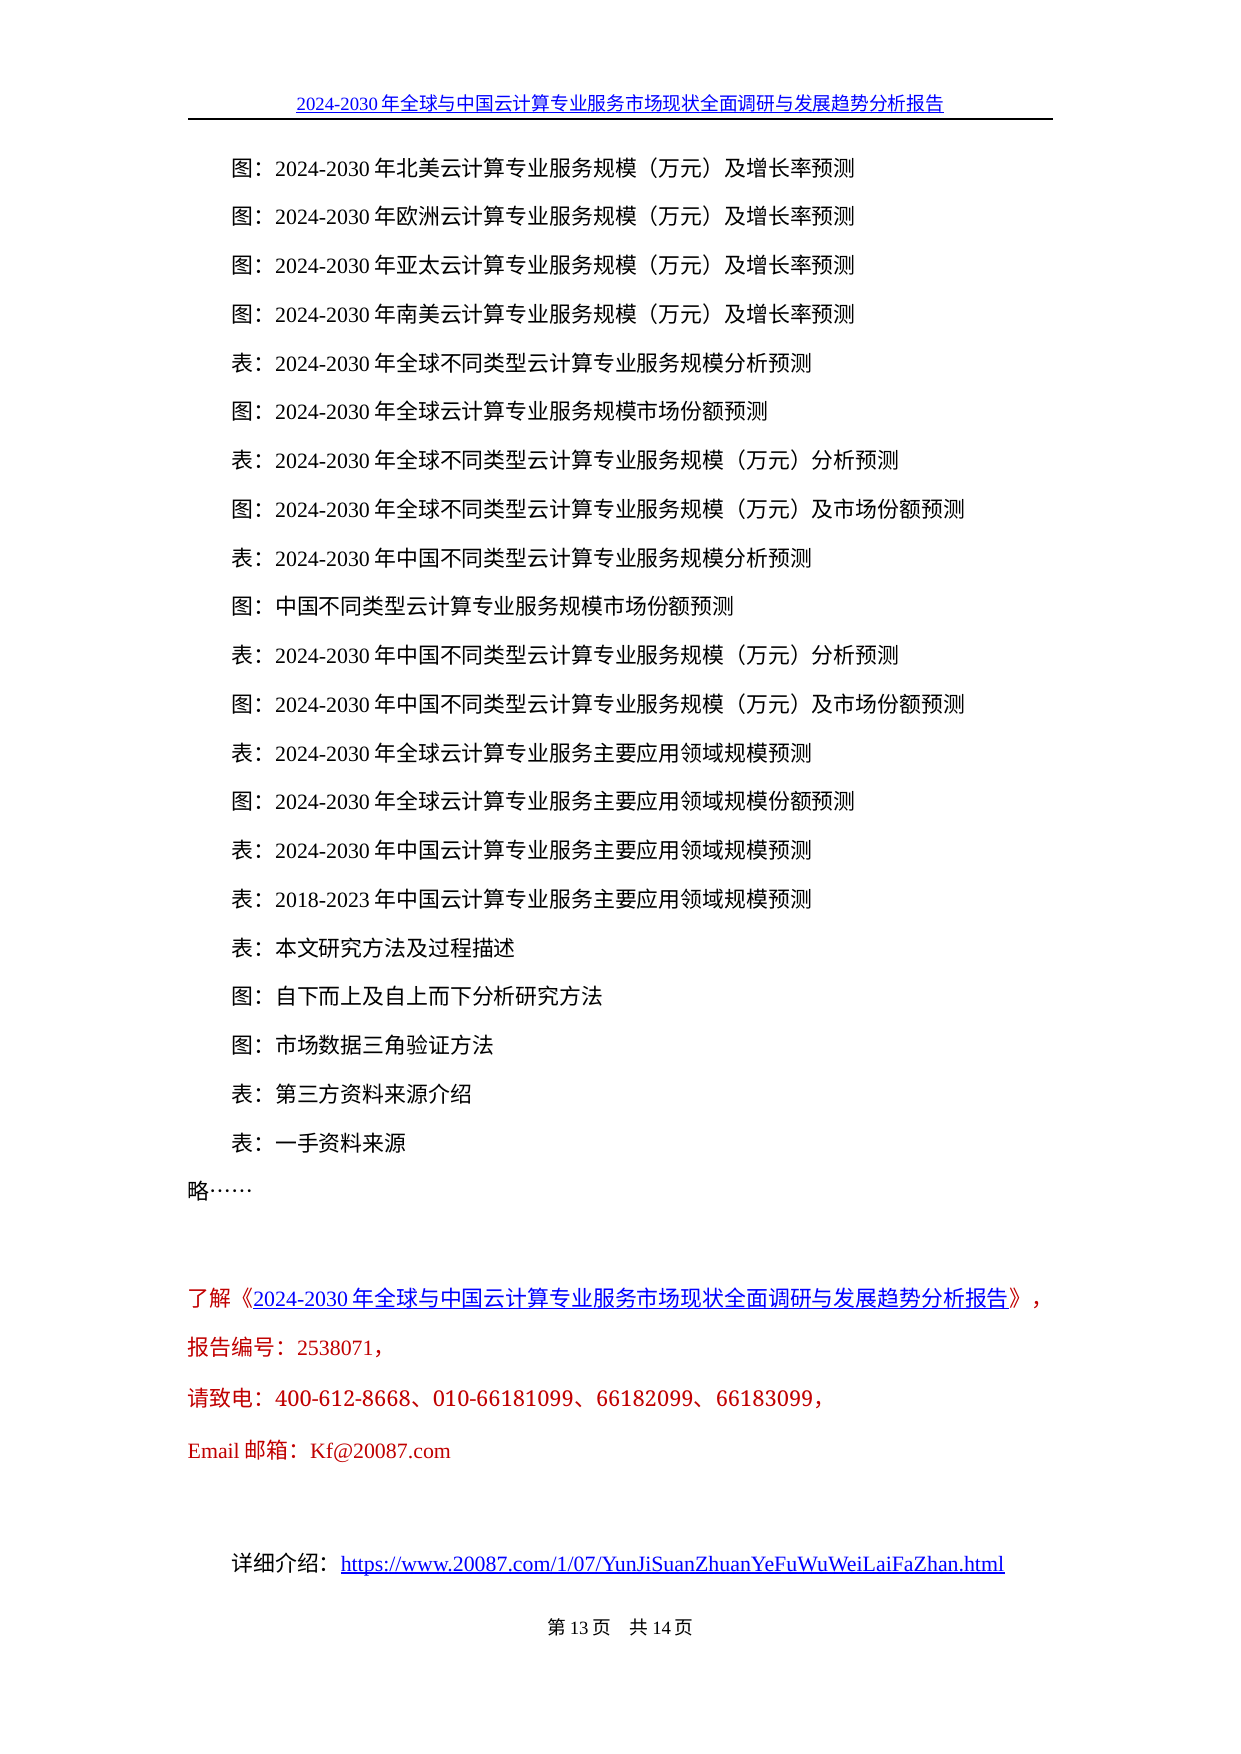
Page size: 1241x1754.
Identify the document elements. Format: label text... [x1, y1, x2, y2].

text 了解《2024-2030年全球与中国云计算专业服务市场现状全面调研与发展趋势分析报告》，报告编号：2538071， [187, 1280, 1053, 1362]
text 详细介绍：https://www.20087.com/1/07/YunJiSuanZhuanYeFuWuWeiLaiFaZhan.html [187, 1545, 1053, 1578]
text Email邮箱：Kf@20087.com [187, 1432, 1053, 1465]
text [187, 150, 1053, 1206]
text 请致电：400-612-8668、010-66181099、66182099、66183099， [187, 1381, 1053, 1413]
